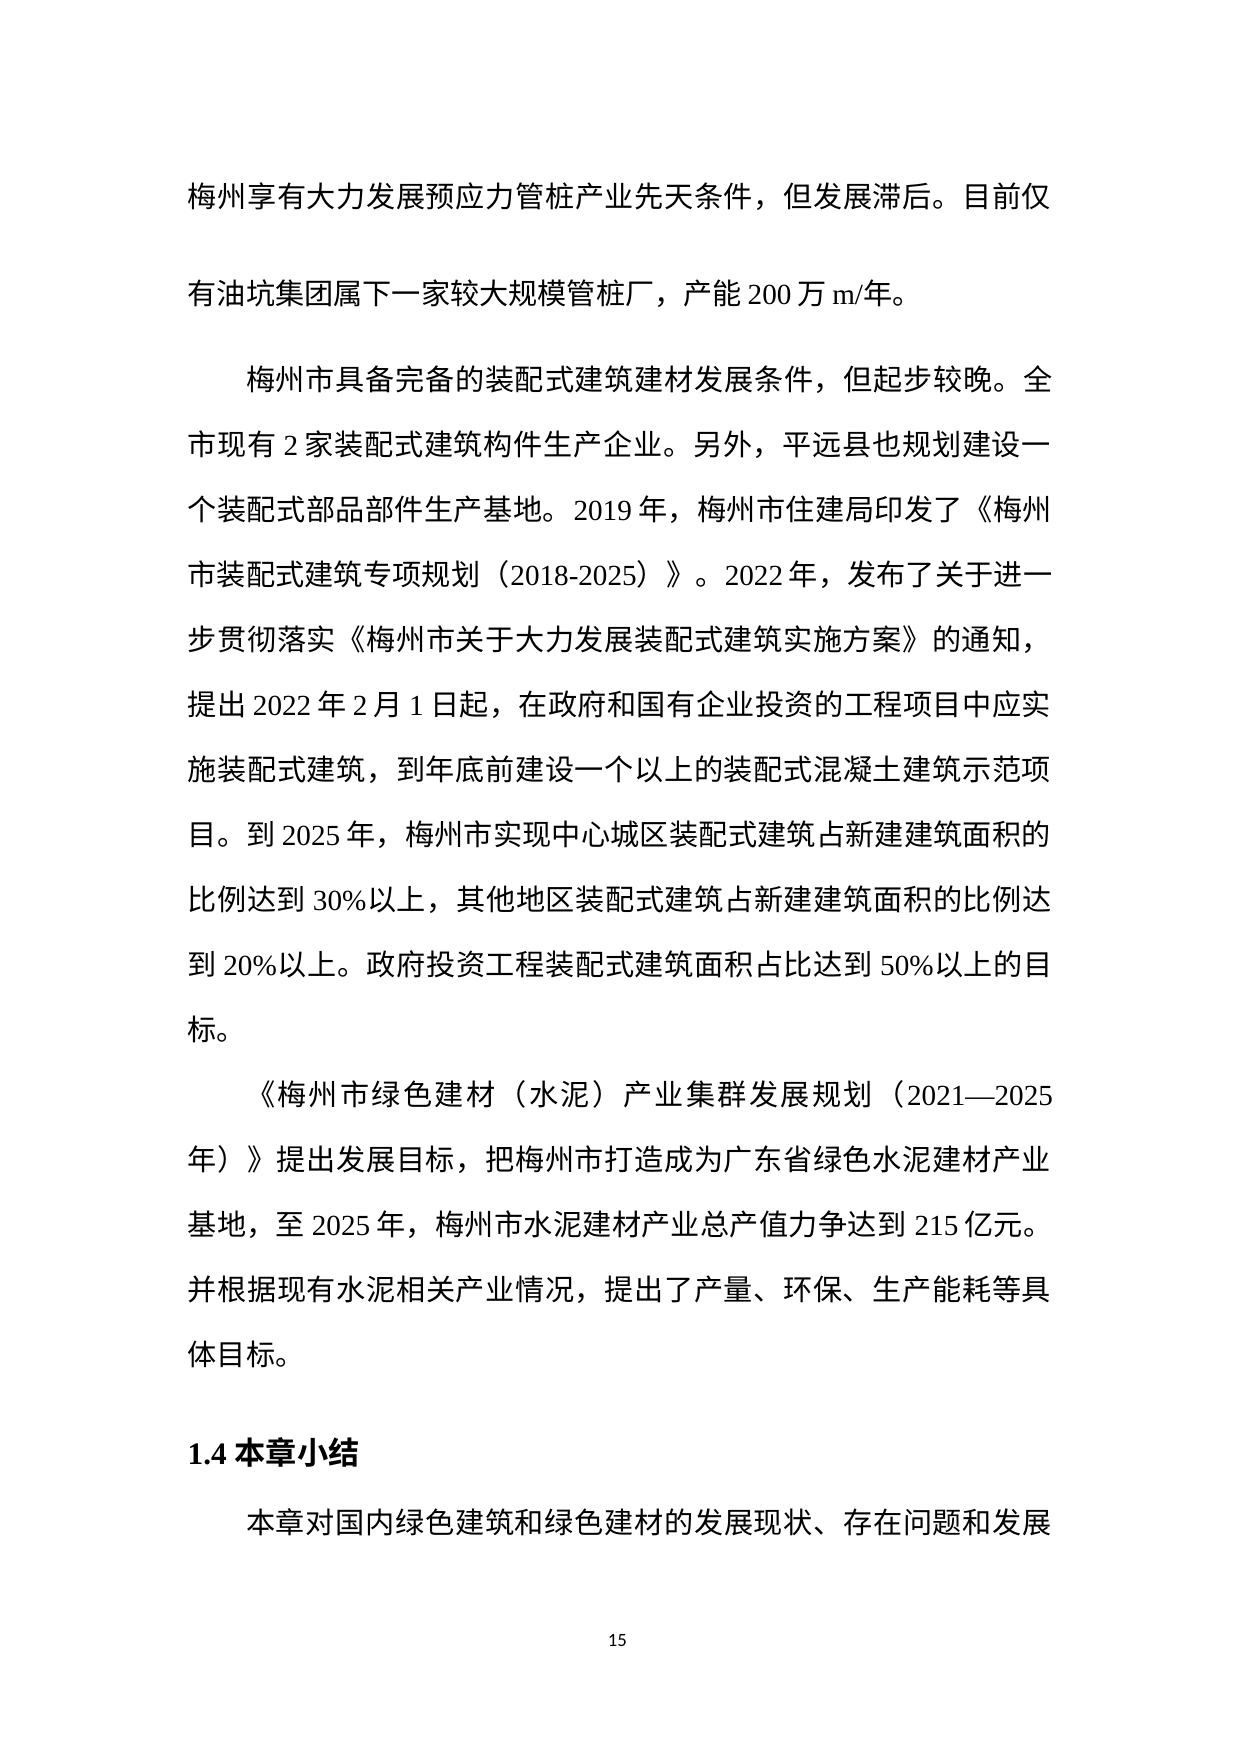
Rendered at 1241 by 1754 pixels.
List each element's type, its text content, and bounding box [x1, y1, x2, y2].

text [187, 162, 1053, 324]
text 《梅州市绿色建材（水泥）产业集群发展规划（2021—2025年）》提出发展目标，把梅州市打造成为广东省绿色水泥建材产业基地，至2025年，梅州市水泥建材产业总产值力争达到215亿元。并根据现有水泥相关产业情况，提出了产量、环保、生产能耗等具体目标。 [187, 1061, 1053, 1386]
text 1.4 本章小结 [187, 1418, 1053, 1483]
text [187, 1499, 1053, 1542]
text 梅州市具备完备的装配式建筑建材发展条件，但起步较晚。全市现有2家装配式建筑构件生产企业。另外，平远县也规划建设一个装配式部品部件生产基地。2019年，梅州市住建局印发了《梅州市装配式建筑专项规划（2018-2025）》。2022年，发布了关于进一步贯彻落实《梅州市关于大力发展装配式建筑实施方案》的通知，提出2022年2月1日起，在政府和国有企业投资的工程项目中应实施装配式建筑，到年底前建设一个以上的装配式混凝土建筑示范项目。到2025年，梅州市实现中心城区装配式建筑占新建建筑面积的比例达到30%以上，其他地区装配式建筑占新建建筑面积的比例达到20%以上。政府投资工程装配式建筑面积占比达到50%以上的目标。 [187, 346, 1053, 1061]
